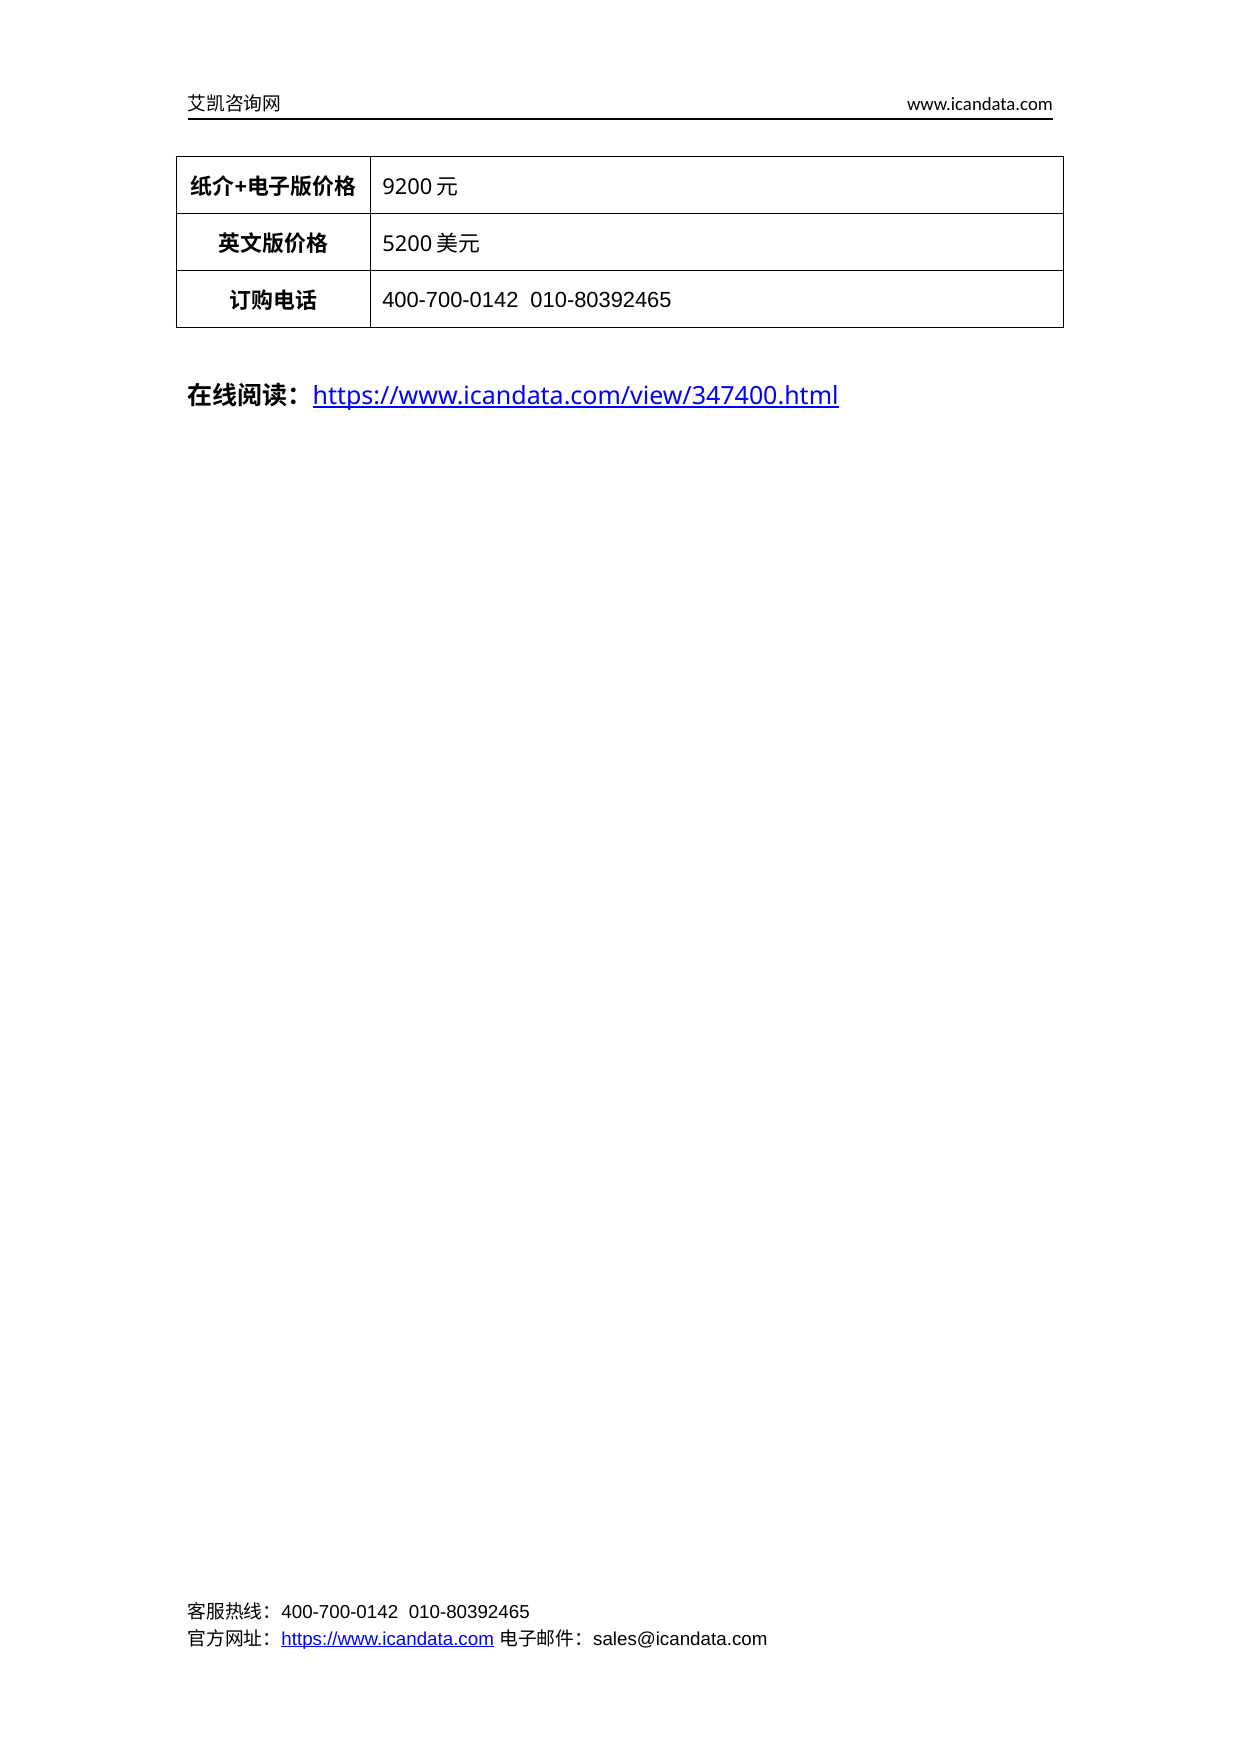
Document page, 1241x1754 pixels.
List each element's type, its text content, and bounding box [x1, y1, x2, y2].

table_cell 纸介+电子版价格 [177, 157, 370, 213]
table_cell 9200元 [371, 157, 1063, 213]
table_cell 400-700-0142 010-80392465 [371, 271, 1063, 327]
table_cell 5200美元 [371, 214, 1063, 270]
table_cell 英文版价格 [177, 214, 370, 270]
text 在线阅读：https://www.icandata.com/view/347400.html [187, 361, 1053, 426]
table_cell 订购电话 [177, 271, 370, 327]
